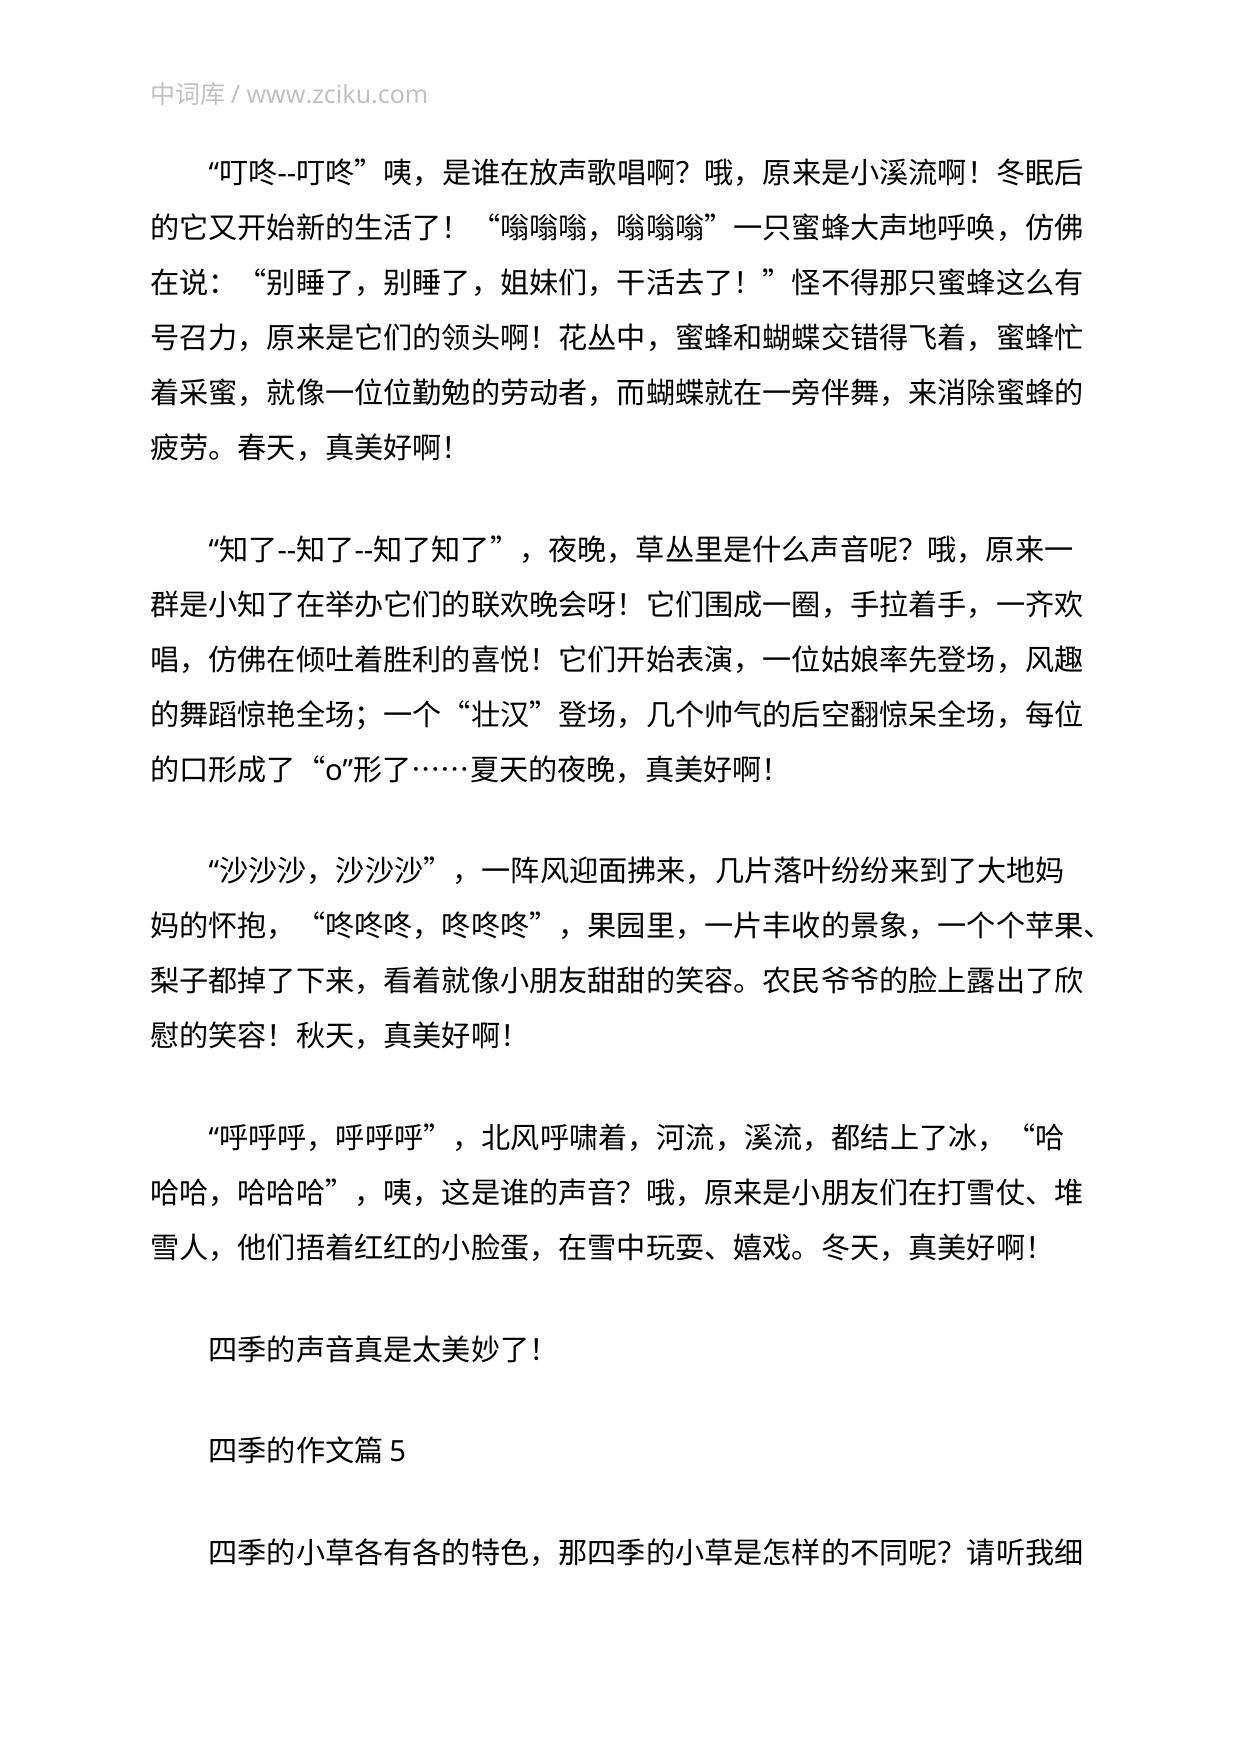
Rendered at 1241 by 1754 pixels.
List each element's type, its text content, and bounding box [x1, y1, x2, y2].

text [150, 1530, 1090, 1572]
text “知了--知了--知了知了”，夜晚，草丛里是什么声音呢？哦，原来一群是小知了在举办它们的联欢晚会呀！它们围成一圈，手拉着手，一齐欢唱，仿佛在倾吐着胜利的喜悦！它们开始表演，一位姑娘率先登场，风趣的舞蹈惊艳全场；一个“壮汉”登场，几个帅气的后空翻惊呆全场，每位的口形成了“o”形了……夏天的夜晚，真美好啊！ [150, 526, 1090, 788]
text 四季的作文篇5 [150, 1428, 1090, 1470]
text “呼呼呼，呼呼呼”，北风呼啸着，河流，溪流，都结上了冰，“哈哈哈，哈哈哈”，咦，这是谁的声音？哦，原来是小朋友们在打雪仗、堆雪人，他们捂着红红的小脸蛋，在雪中玩耍、嬉戏。冬天，真美好啊！ [150, 1114, 1090, 1267]
text “沙沙沙，沙沙沙”，一阵风迎面拂来，几片落叶纷纷来到了大地妈妈的怀抱，“咚咚咚，咚咚咚”，果园里，一片丰收的景象，一个个苹果、梨子都掉了下来，看着就像小朋友甜甜的笑容。农民爷爷的脸上露出了欣慰的笑容！秋天，真美好啊！ [150, 848, 1090, 1055]
text 四季的声音真是太美妙了！ [150, 1326, 1090, 1368]
text “叮咚--叮咚”咦，是谁在放声歌唱啊？哦，原来是小溪流啊！冬眠后的它又开始新的生活了！“嗡嗡嗡，嗡嗡嗡”一只蜜蜂大声地呼唤，仿佛在说：“别睡了，别睡了，姐妹们，干活去了！”怪不得那只蜜蜂这么有号召力，原来是它们的领头啊！花丛中，蜜蜂和蝴蝶交错得飞着，蜜蜂忙着采蜜，就像一位位勤勉的劳动者，而蝴蝶就在一旁伴舞，来消除蜜蜂的疲劳。春天，真美好啊！ [150, 150, 1090, 467]
